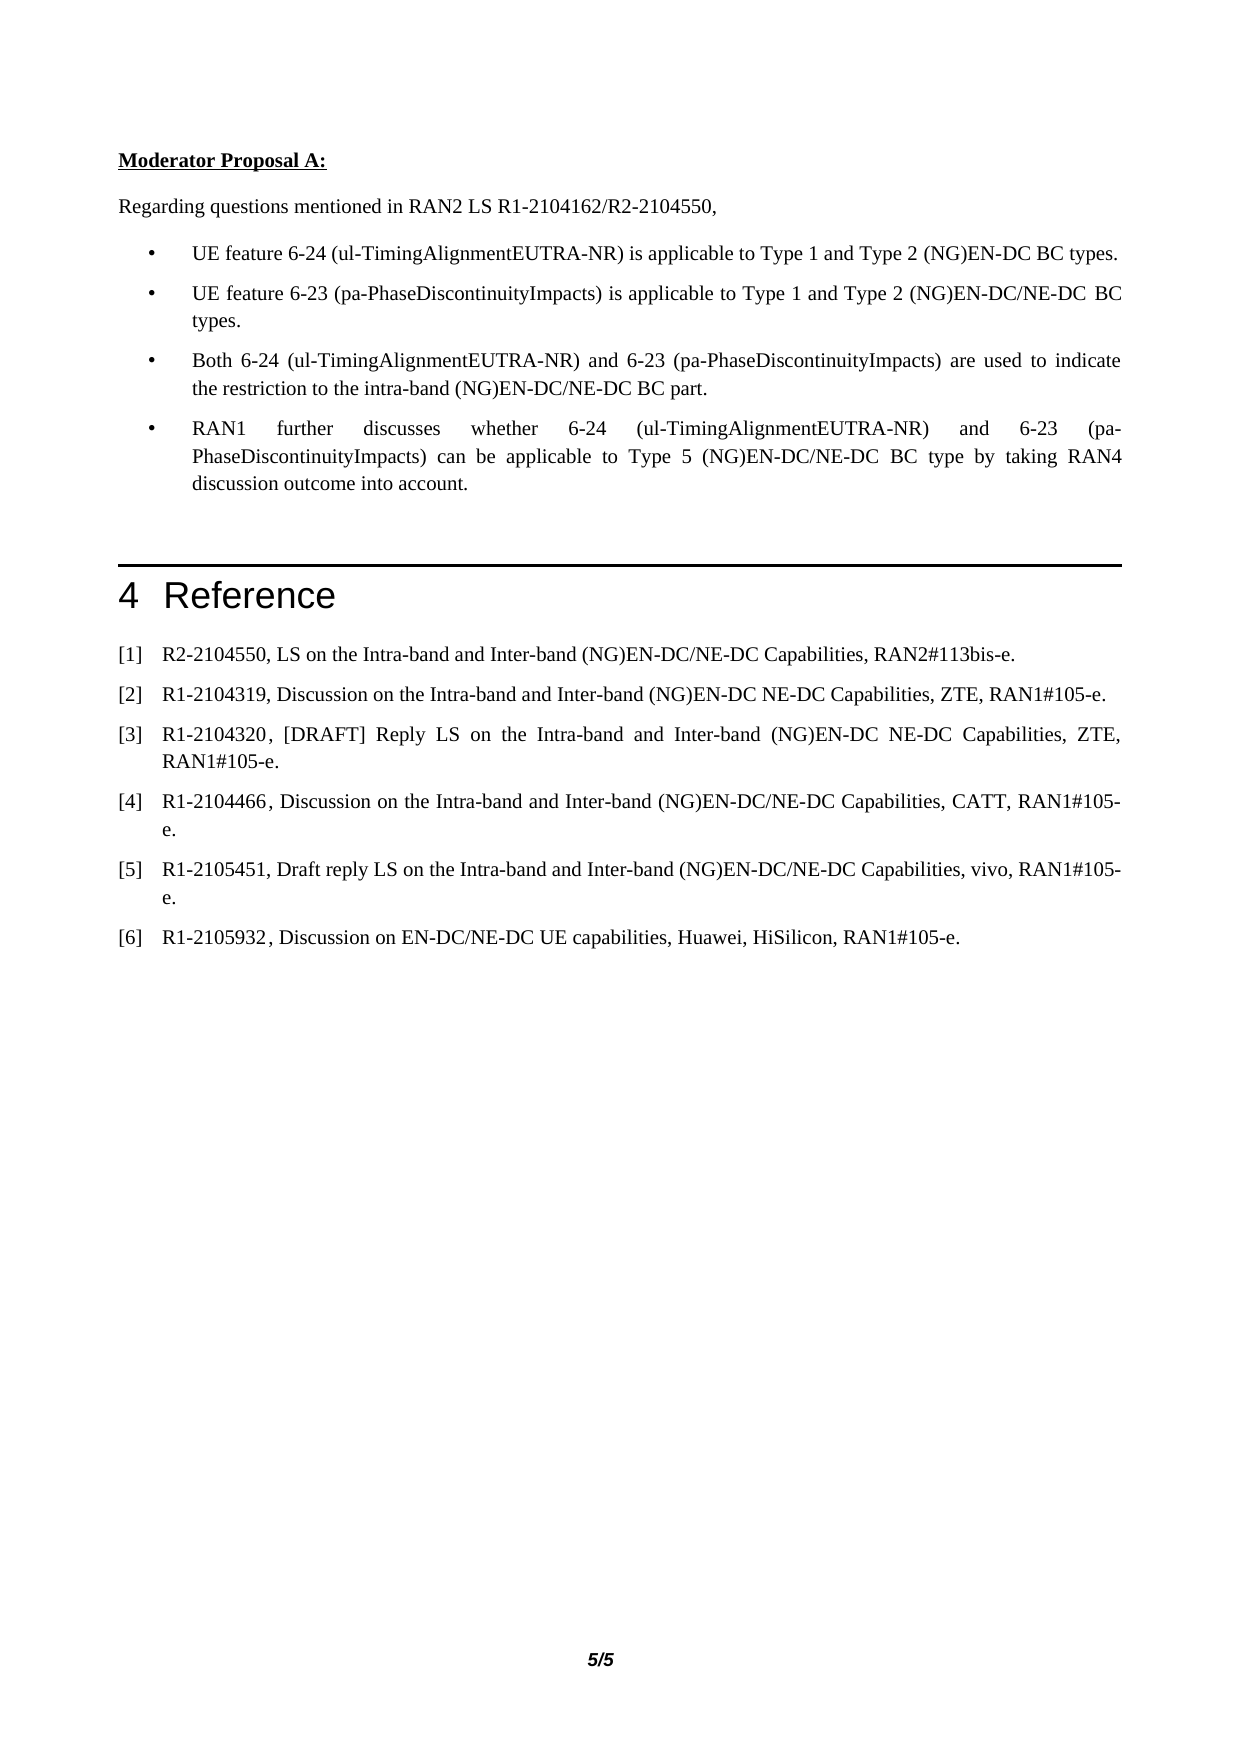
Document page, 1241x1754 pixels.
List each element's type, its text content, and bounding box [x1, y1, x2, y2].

text Moderator Proposal A: [118, 148, 1122, 172]
list UE feature 6-23 (pa-PhaseDiscontinuityImpacts) is applicable to Type 1 and Type 2 (NG)EN-DC/NE-DC BC types. [148, 281, 1122, 332]
list R1-2104320 , [DRAFT] Reply LS on the Intra-band and Inter-band (NG)EN-DC NE-DC Capabilities, ZTE, RAN1#105-e. [118, 722, 1122, 773]
list Both 6-24 (ul-TimingAlignmentEUTRA-NR) and 6-23 (pa-PhaseDiscontinuityImpacts) are used to indicate the restriction to the intra-band (NG)EN-DC/NE-DC BC part. [148, 348, 1122, 400]
list R1-2105932 , Discussion on EN-DC/NE-DC UE capabilities, Huawei, HiSilicon, RAN1#105-e. [118, 925, 1122, 949]
subtitle Reference [118, 567, 1122, 616]
list UE feature 6-24 (ul-TimingAlignmentEUTRA-NR) is applicable to Type 1 and Type 2 (NG)EN-DC BC types. [148, 240, 1122, 264]
list R2-2104550, LS on the Intra-band and Inter-band (NG)EN-DC/NE-DC Capabilities, RAN2#113bis-e. [118, 642, 1122, 666]
list R1-2105451, Draft reply LS on the Intra-band and Inter-band (NG)EN-DC/NE-DC Capabilities, vivo, RAN1#105-e. [118, 857, 1122, 909]
list RAN1 further discusses whether 6-24 (ul-TimingAlignmentEUTRA-NR) and 6-23 (pa-PhaseDiscontinuityImpacts) can be applicable to Type 5 (NG)EN-DC/NE-DC BC type by taking RAN4 discussion outcome into account. [148, 416, 1122, 495]
list R1-2104466 , Discussion on the Intra-band and Inter-band (NG)EN-DC/NE-DC Capabilities, CATT, RAN1#105-e. [118, 789, 1122, 841]
list R1-2104319, Discussion on the Intra-band and Inter-band (NG)EN-DC NE-DC Capabilities, ZTE, RAN1#105-e. [118, 682, 1122, 706]
text Regarding questions mentioned in RAN2 LS R1-2104162/R2-2104550, [118, 194, 1122, 218]
